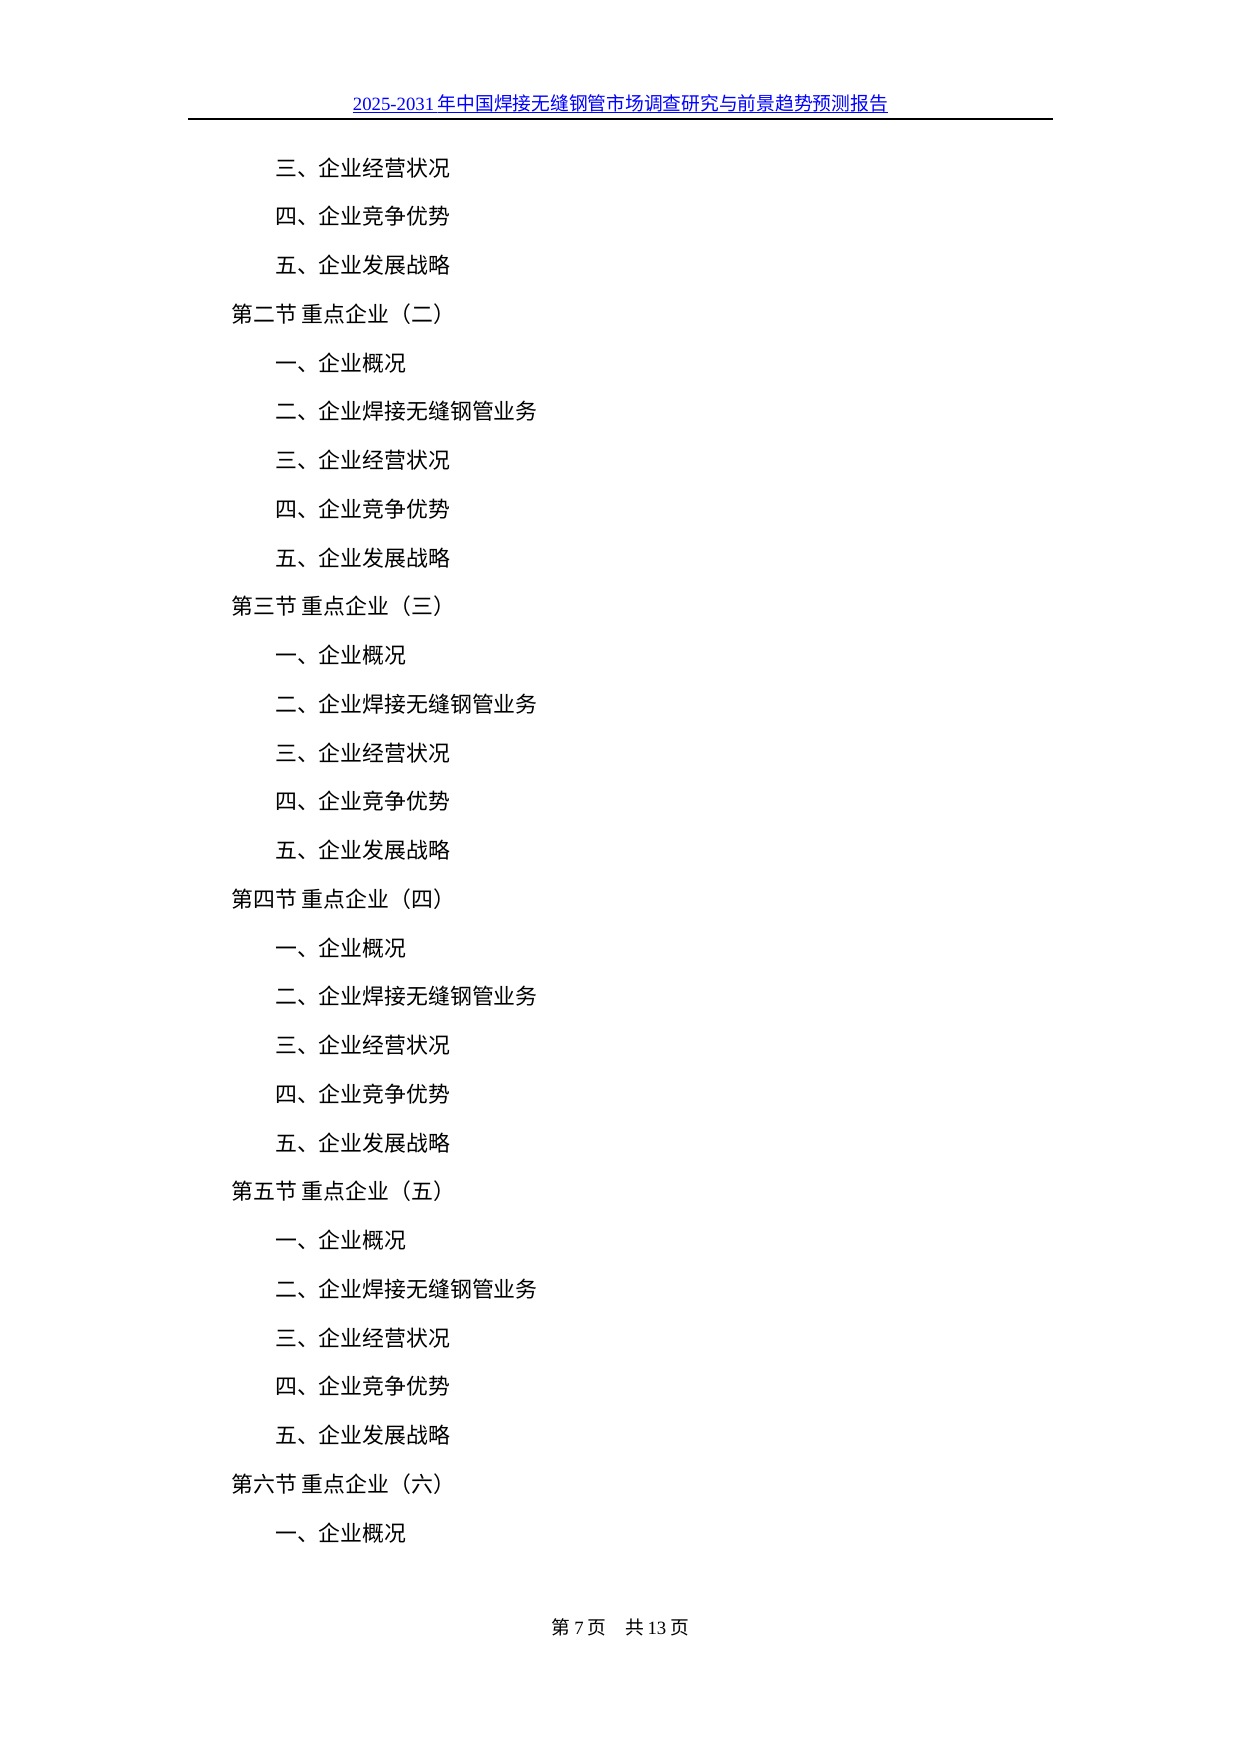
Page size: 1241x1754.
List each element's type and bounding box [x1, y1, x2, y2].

text [187, 150, 1053, 1548]
